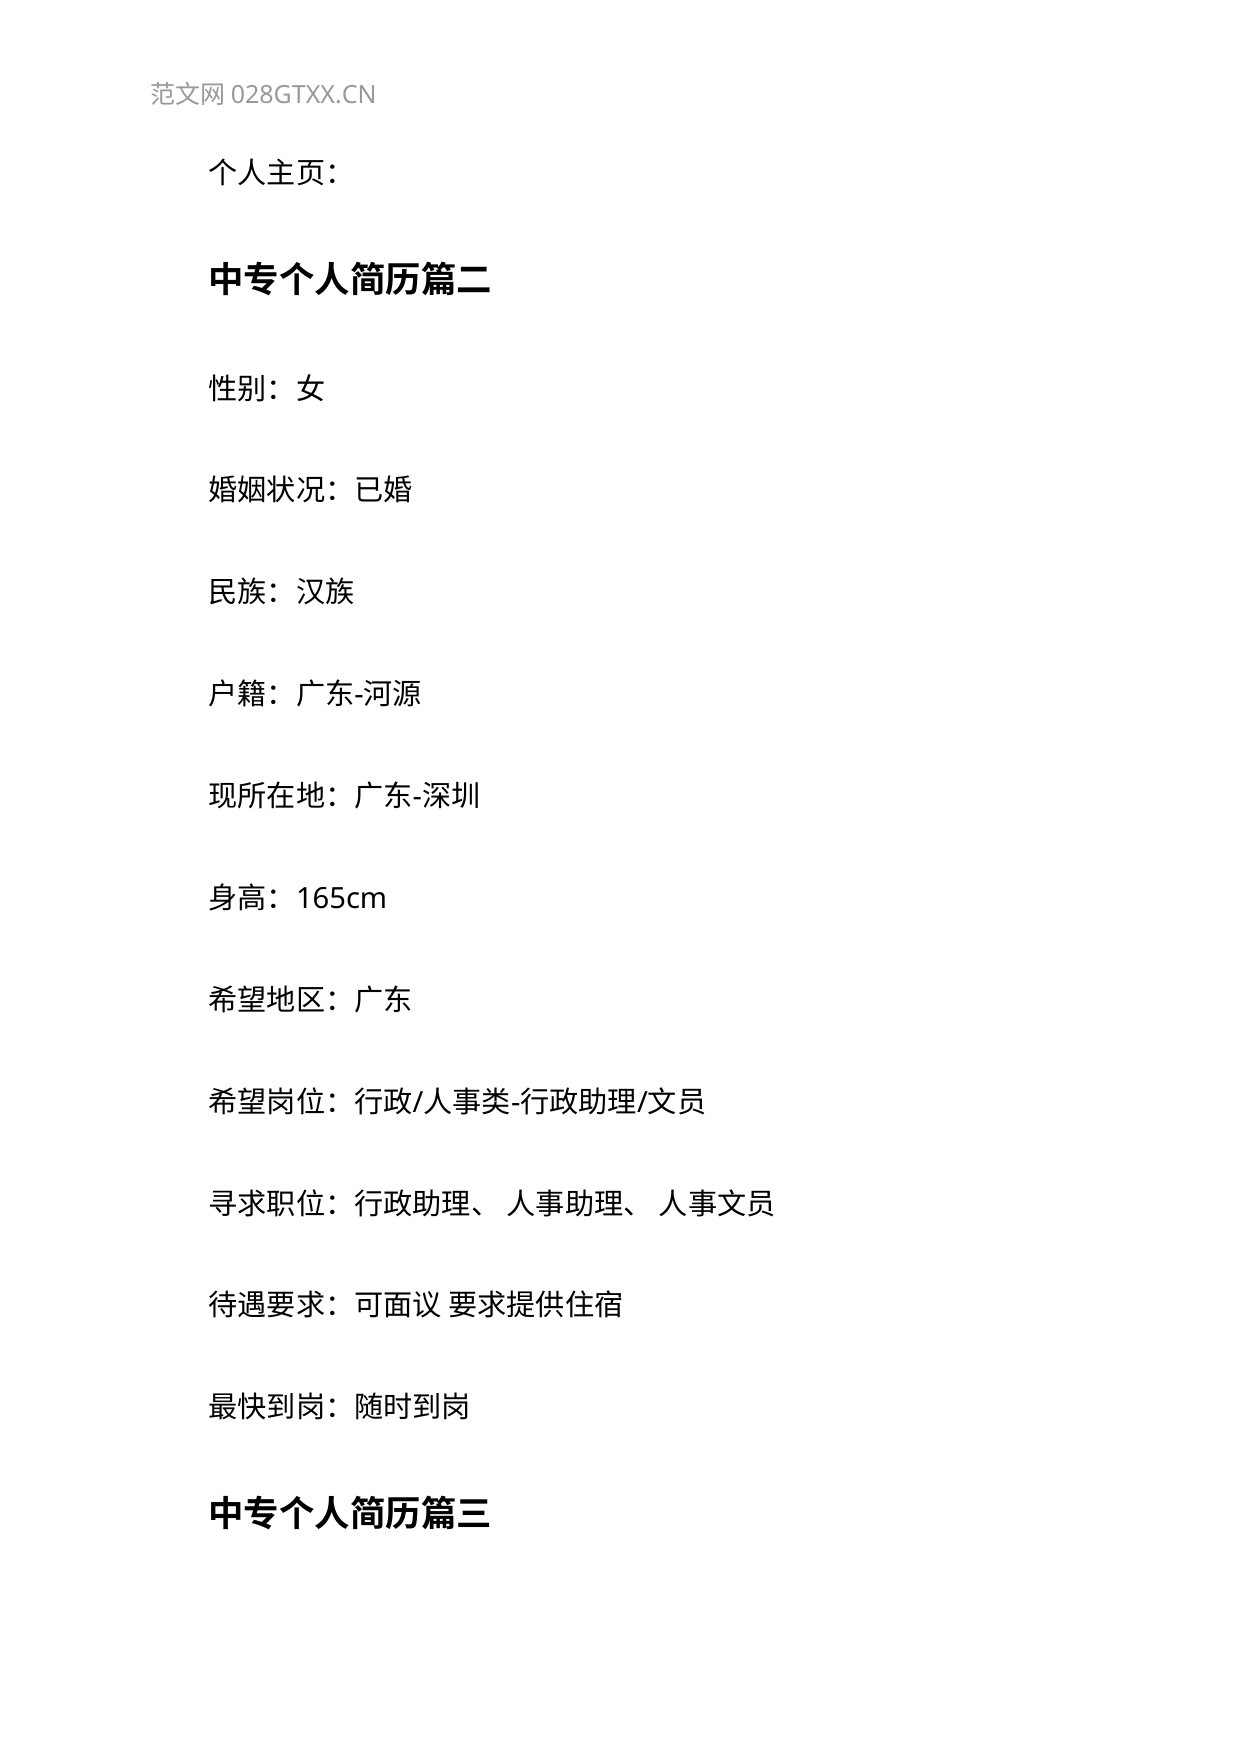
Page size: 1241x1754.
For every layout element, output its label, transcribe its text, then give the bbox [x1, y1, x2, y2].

text 现所在地：广东-深圳 [150, 772, 1090, 815]
text 中专个人简历篇二 [150, 252, 1090, 303]
text 希望岗位：行政/人事类-行政助理/文员 [150, 1078, 1090, 1121]
text 寻求职位：行政助理、 人事助理、 人事文员 [150, 1180, 1090, 1222]
text 性别：女 [150, 365, 1090, 407]
text 中专个人简历篇三 [150, 1486, 1090, 1537]
text 婚姻状况：已婚 [150, 467, 1090, 509]
text 最快到岗：随时到岗 [150, 1384, 1090, 1426]
text 户籍：广东-河源 [150, 671, 1090, 713]
text 希望地区：广东 [150, 976, 1090, 1019]
text 民族：汉族 [150, 569, 1090, 611]
text 身高：165cm [150, 874, 1090, 917]
text 待遇要求：可面议 要求提供住宿 [150, 1282, 1090, 1324]
text 个人主页： [150, 150, 1090, 192]
